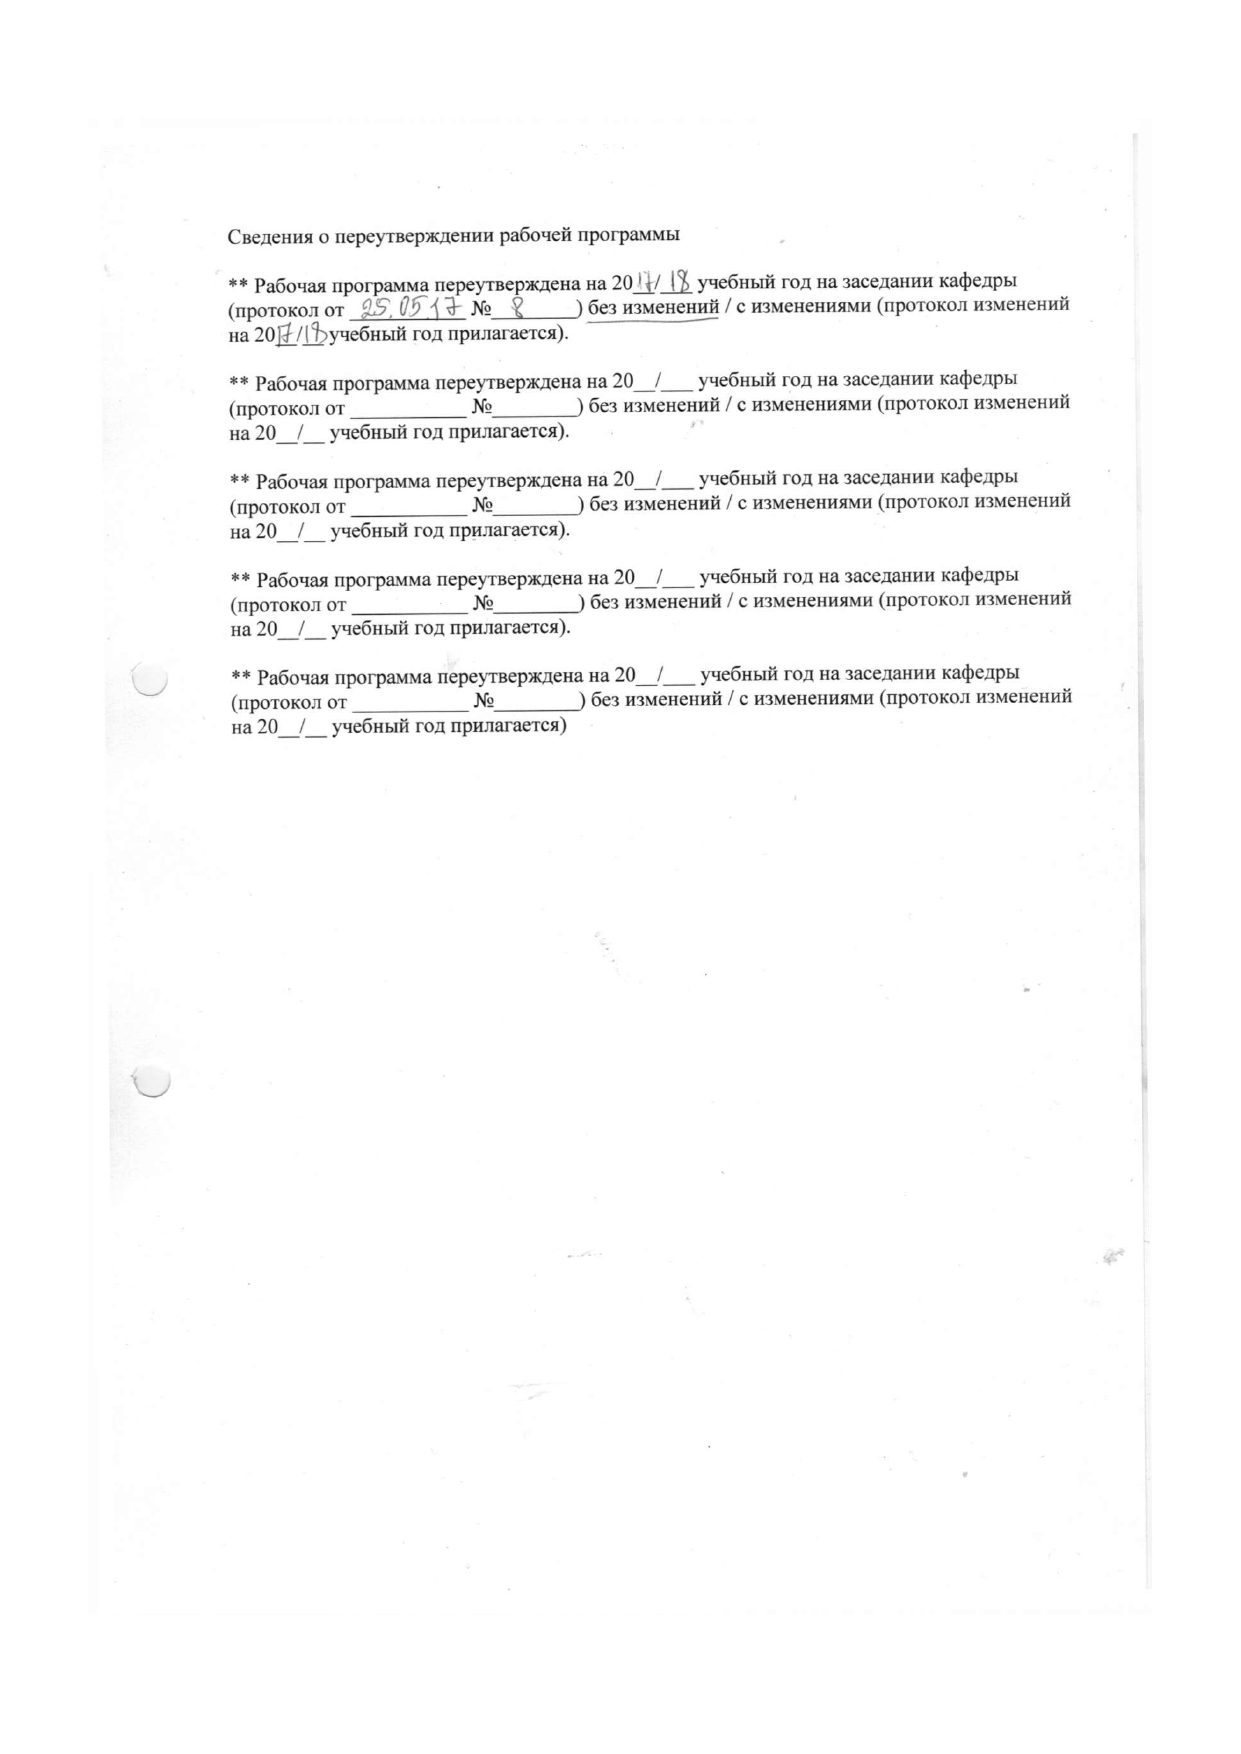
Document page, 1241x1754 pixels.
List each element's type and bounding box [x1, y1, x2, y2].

picture [88, 118, 1153, 1615]
